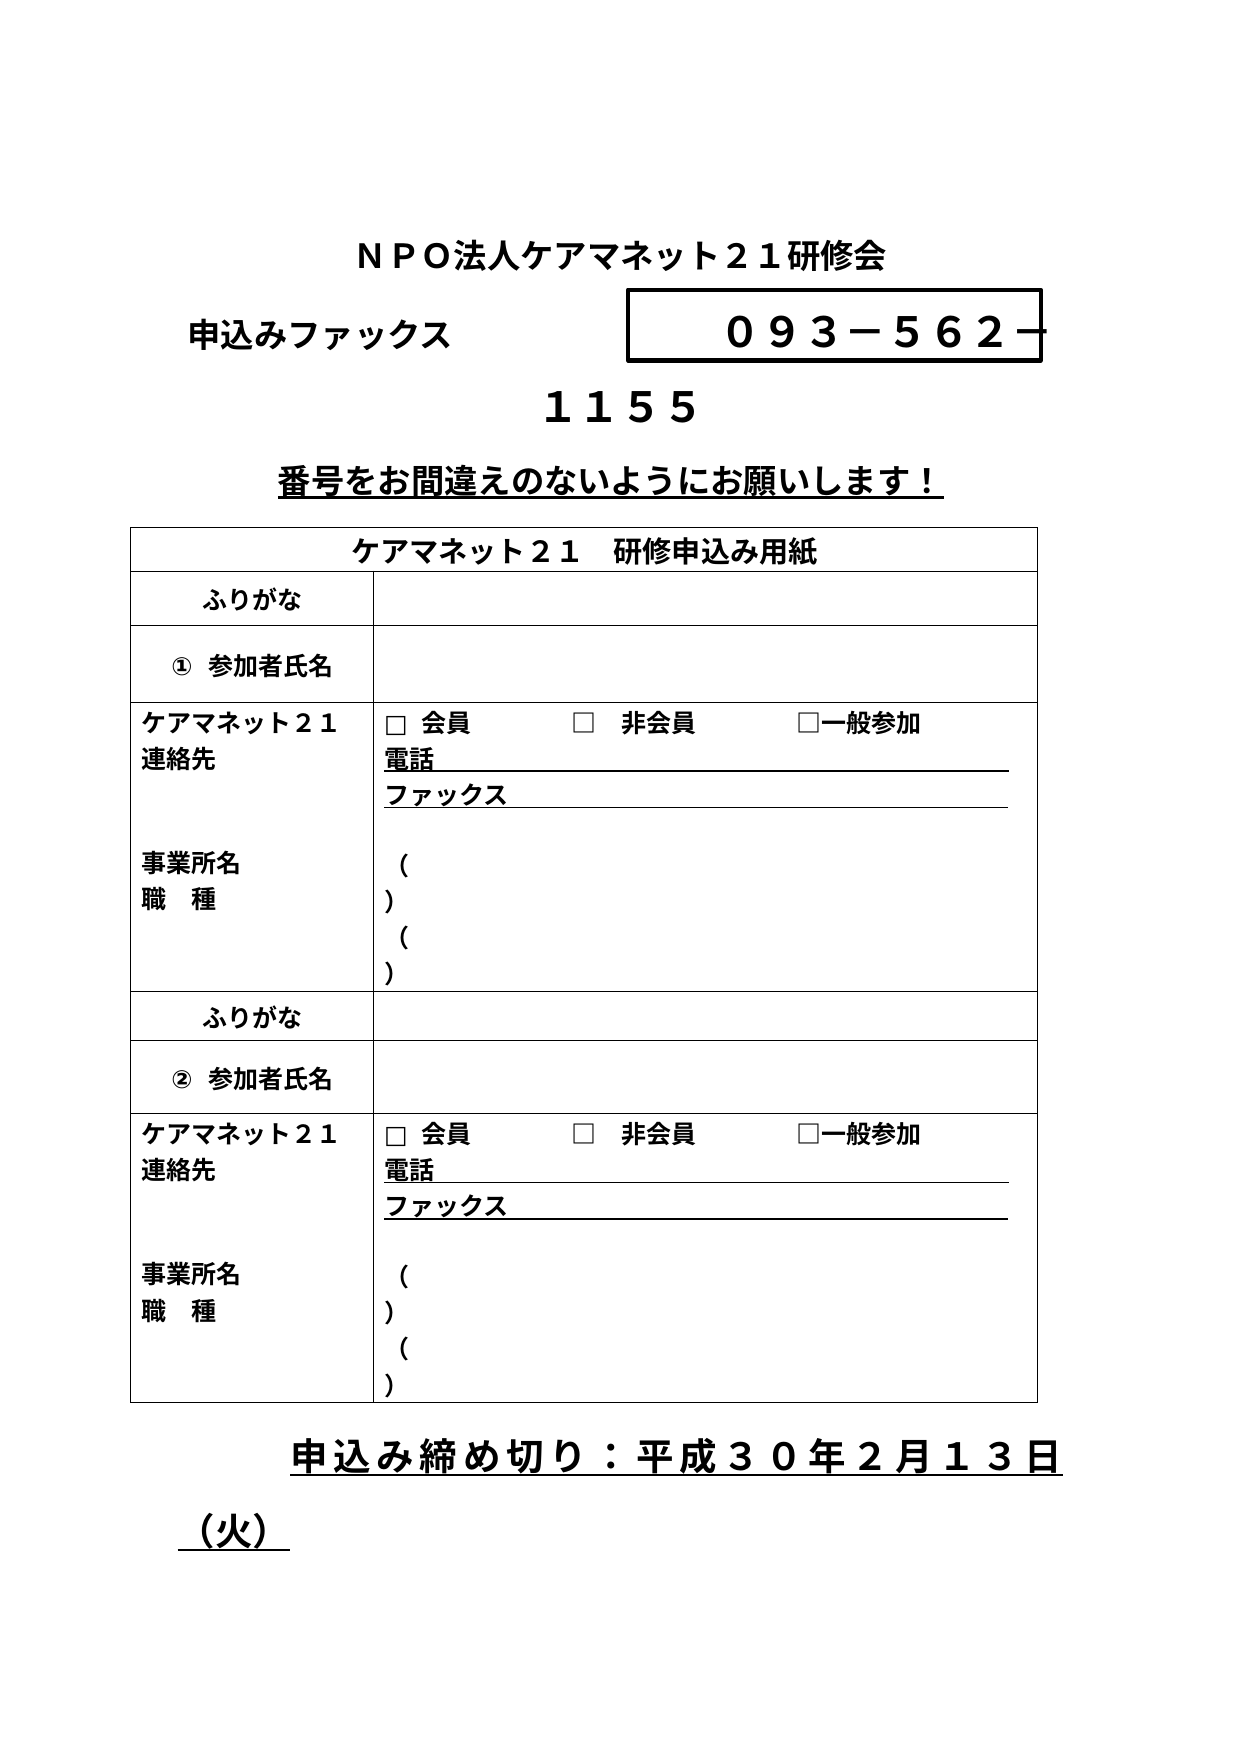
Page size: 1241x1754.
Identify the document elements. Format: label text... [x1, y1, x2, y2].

table_cell ケアマネット２１ 連絡先 事業所名 職 種 [131, 1114, 373, 1402]
text 申込み締め切り：平成３０年２月１３日（火） [177, 517, 1063, 1567]
text ＮＰＯ法人ケアマネット２１研修会 [177, 217, 1063, 292]
table_header ケアマネット２１ 研修申込み用紙 [131, 528, 1037, 571]
table_cell ふりがな [131, 572, 373, 625]
text 番号をお間違えのないようにお願いします！ [177, 442, 1063, 517]
table_cell [374, 1041, 1037, 1113]
table_cell 参加者氏名 [131, 1041, 373, 1113]
table_cell [374, 572, 1037, 625]
table_cell 会員 □ 非会員 □一般参加 電話 ファックス （ ） （ ） [374, 703, 1037, 991]
table_cell [374, 626, 1037, 702]
table_cell 参加者氏名 [131, 626, 373, 702]
table_cell 会員 □ 非会員 □一般参加 電話 ファックス （ ） （ ） [374, 1114, 1037, 1402]
table_cell ケアマネット２１ 連絡先 事業所名 職 種 [131, 703, 373, 991]
text 申込みファックス ０９３－５６２－１１５５ [177, 292, 1063, 442]
table_cell ふりがな [131, 992, 373, 1040]
table_cell [374, 992, 1037, 1040]
